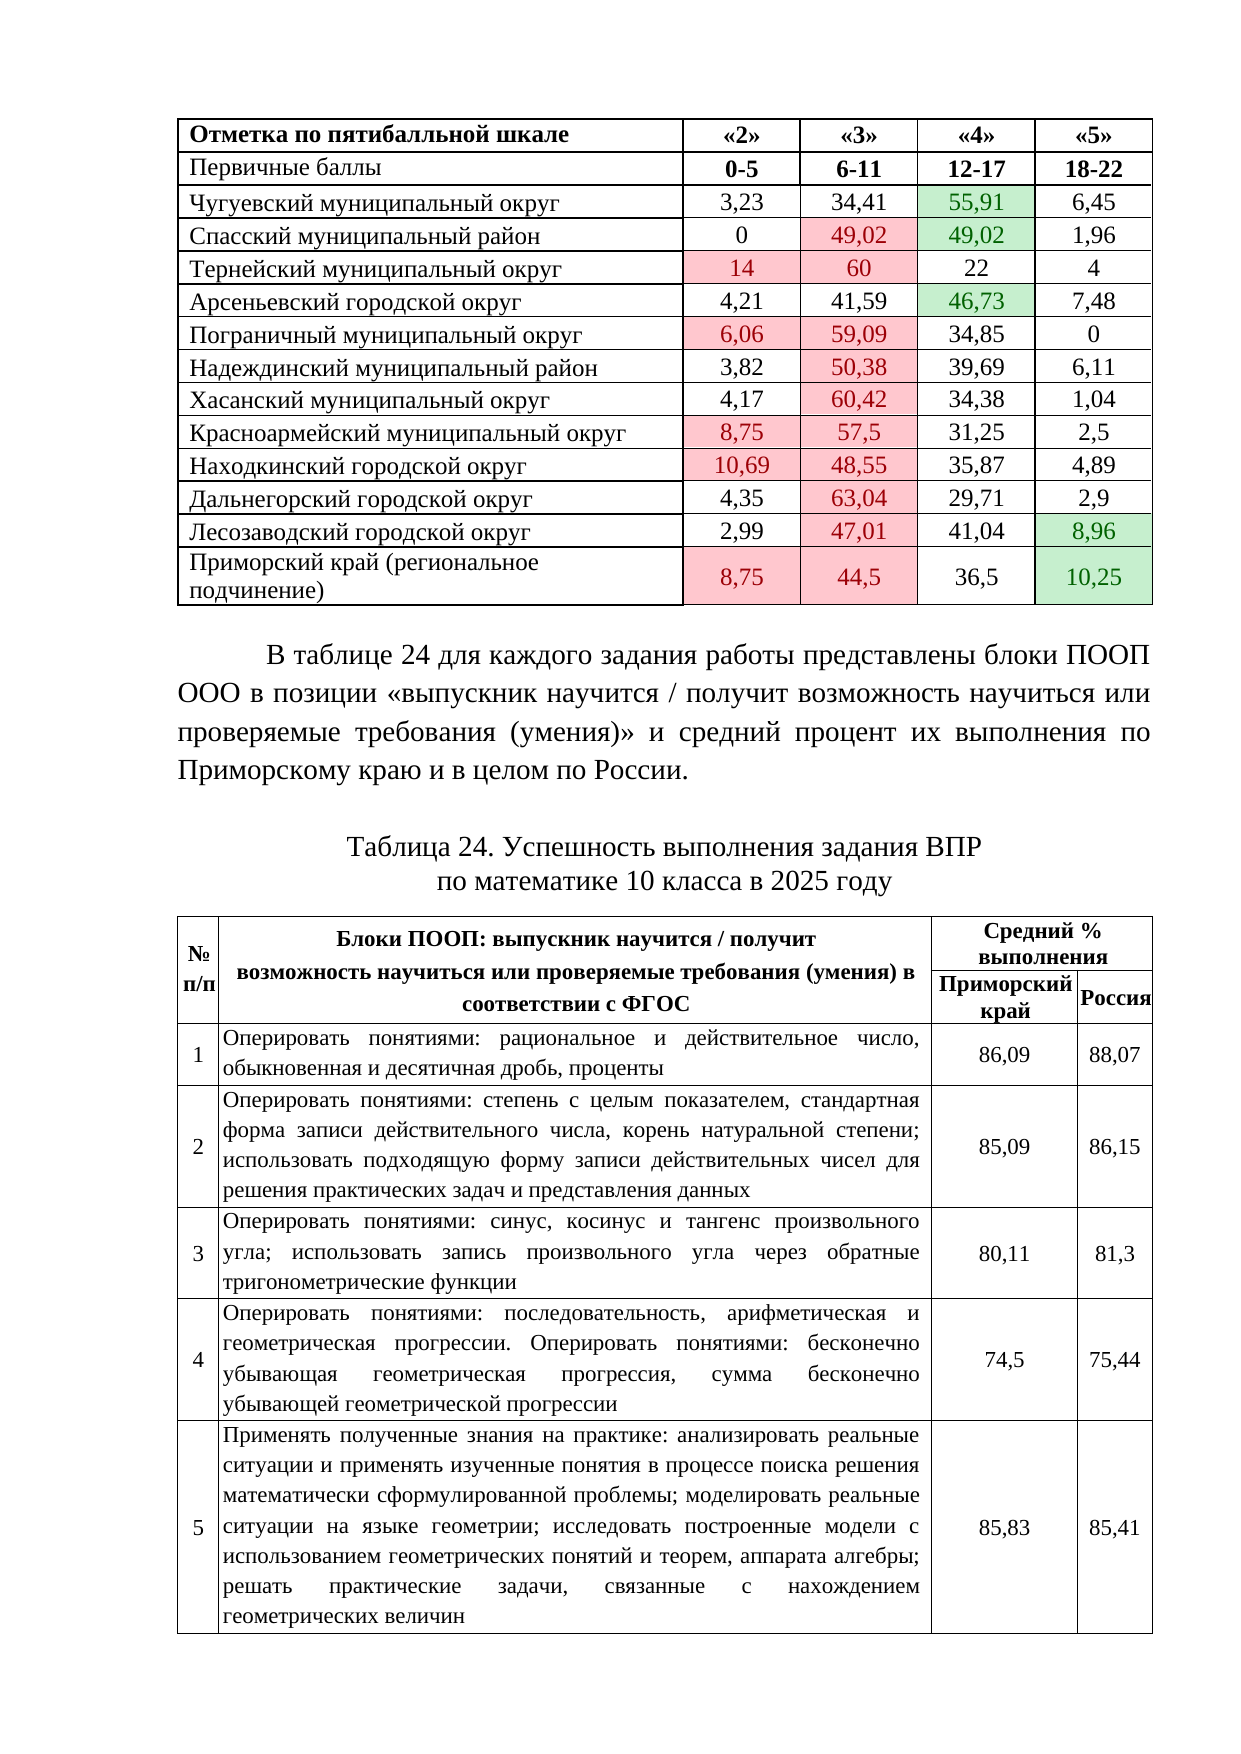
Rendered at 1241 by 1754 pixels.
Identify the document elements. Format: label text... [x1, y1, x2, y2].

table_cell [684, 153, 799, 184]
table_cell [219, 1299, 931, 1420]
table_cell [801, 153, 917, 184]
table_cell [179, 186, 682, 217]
text Таблица 24. Успешность выполнения задания ВПР [177, 829, 1152, 863]
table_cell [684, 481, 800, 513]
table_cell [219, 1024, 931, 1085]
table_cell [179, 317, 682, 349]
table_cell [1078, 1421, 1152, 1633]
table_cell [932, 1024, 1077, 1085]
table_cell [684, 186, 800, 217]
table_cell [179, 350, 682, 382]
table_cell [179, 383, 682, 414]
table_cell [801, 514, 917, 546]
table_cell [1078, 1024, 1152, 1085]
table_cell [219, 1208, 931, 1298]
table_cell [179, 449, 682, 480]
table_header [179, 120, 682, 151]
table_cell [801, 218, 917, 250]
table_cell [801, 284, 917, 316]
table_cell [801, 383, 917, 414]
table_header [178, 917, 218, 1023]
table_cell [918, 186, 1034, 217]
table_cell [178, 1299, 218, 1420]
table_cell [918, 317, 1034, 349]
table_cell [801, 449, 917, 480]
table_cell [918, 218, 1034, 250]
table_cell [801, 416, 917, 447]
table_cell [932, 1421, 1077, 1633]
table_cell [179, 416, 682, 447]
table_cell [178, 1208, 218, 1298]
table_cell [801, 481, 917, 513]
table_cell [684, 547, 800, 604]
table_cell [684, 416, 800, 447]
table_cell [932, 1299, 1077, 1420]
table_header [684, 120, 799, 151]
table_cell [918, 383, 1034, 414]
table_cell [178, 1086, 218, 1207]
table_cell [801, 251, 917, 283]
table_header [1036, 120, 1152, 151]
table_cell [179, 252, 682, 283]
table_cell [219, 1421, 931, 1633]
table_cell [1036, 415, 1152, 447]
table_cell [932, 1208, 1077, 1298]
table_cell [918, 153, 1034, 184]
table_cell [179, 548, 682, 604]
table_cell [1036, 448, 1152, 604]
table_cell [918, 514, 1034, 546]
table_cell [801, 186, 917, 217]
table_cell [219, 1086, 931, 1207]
text В таблице 24 для каждого задания работы представлены блоки ПООП ООО в позиции «выпускник научится / получит возможность научиться или проверяемые требования (умения)» и средний процент их выполнения по Приморскому краю и в целом по России. [177, 637, 1152, 786]
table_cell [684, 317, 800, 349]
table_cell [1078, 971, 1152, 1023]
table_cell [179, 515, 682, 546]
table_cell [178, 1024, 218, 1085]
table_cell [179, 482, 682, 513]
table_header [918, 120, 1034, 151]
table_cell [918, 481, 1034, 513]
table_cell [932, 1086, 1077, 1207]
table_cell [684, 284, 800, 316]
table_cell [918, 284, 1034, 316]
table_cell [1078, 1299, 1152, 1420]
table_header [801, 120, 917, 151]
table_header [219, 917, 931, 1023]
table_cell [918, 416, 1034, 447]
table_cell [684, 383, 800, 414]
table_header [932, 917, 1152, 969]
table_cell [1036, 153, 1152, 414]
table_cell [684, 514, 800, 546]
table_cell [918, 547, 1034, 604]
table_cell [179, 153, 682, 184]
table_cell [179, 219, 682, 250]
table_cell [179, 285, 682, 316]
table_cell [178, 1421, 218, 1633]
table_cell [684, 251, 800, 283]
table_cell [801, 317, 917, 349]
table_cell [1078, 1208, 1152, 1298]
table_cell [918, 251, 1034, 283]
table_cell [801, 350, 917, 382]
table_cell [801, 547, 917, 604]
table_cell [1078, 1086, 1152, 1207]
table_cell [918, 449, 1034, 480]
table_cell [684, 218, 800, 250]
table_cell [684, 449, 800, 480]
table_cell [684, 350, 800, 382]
text по математике 10 класса в 2025 году [177, 863, 1152, 897]
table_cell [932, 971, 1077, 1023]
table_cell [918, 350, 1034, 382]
